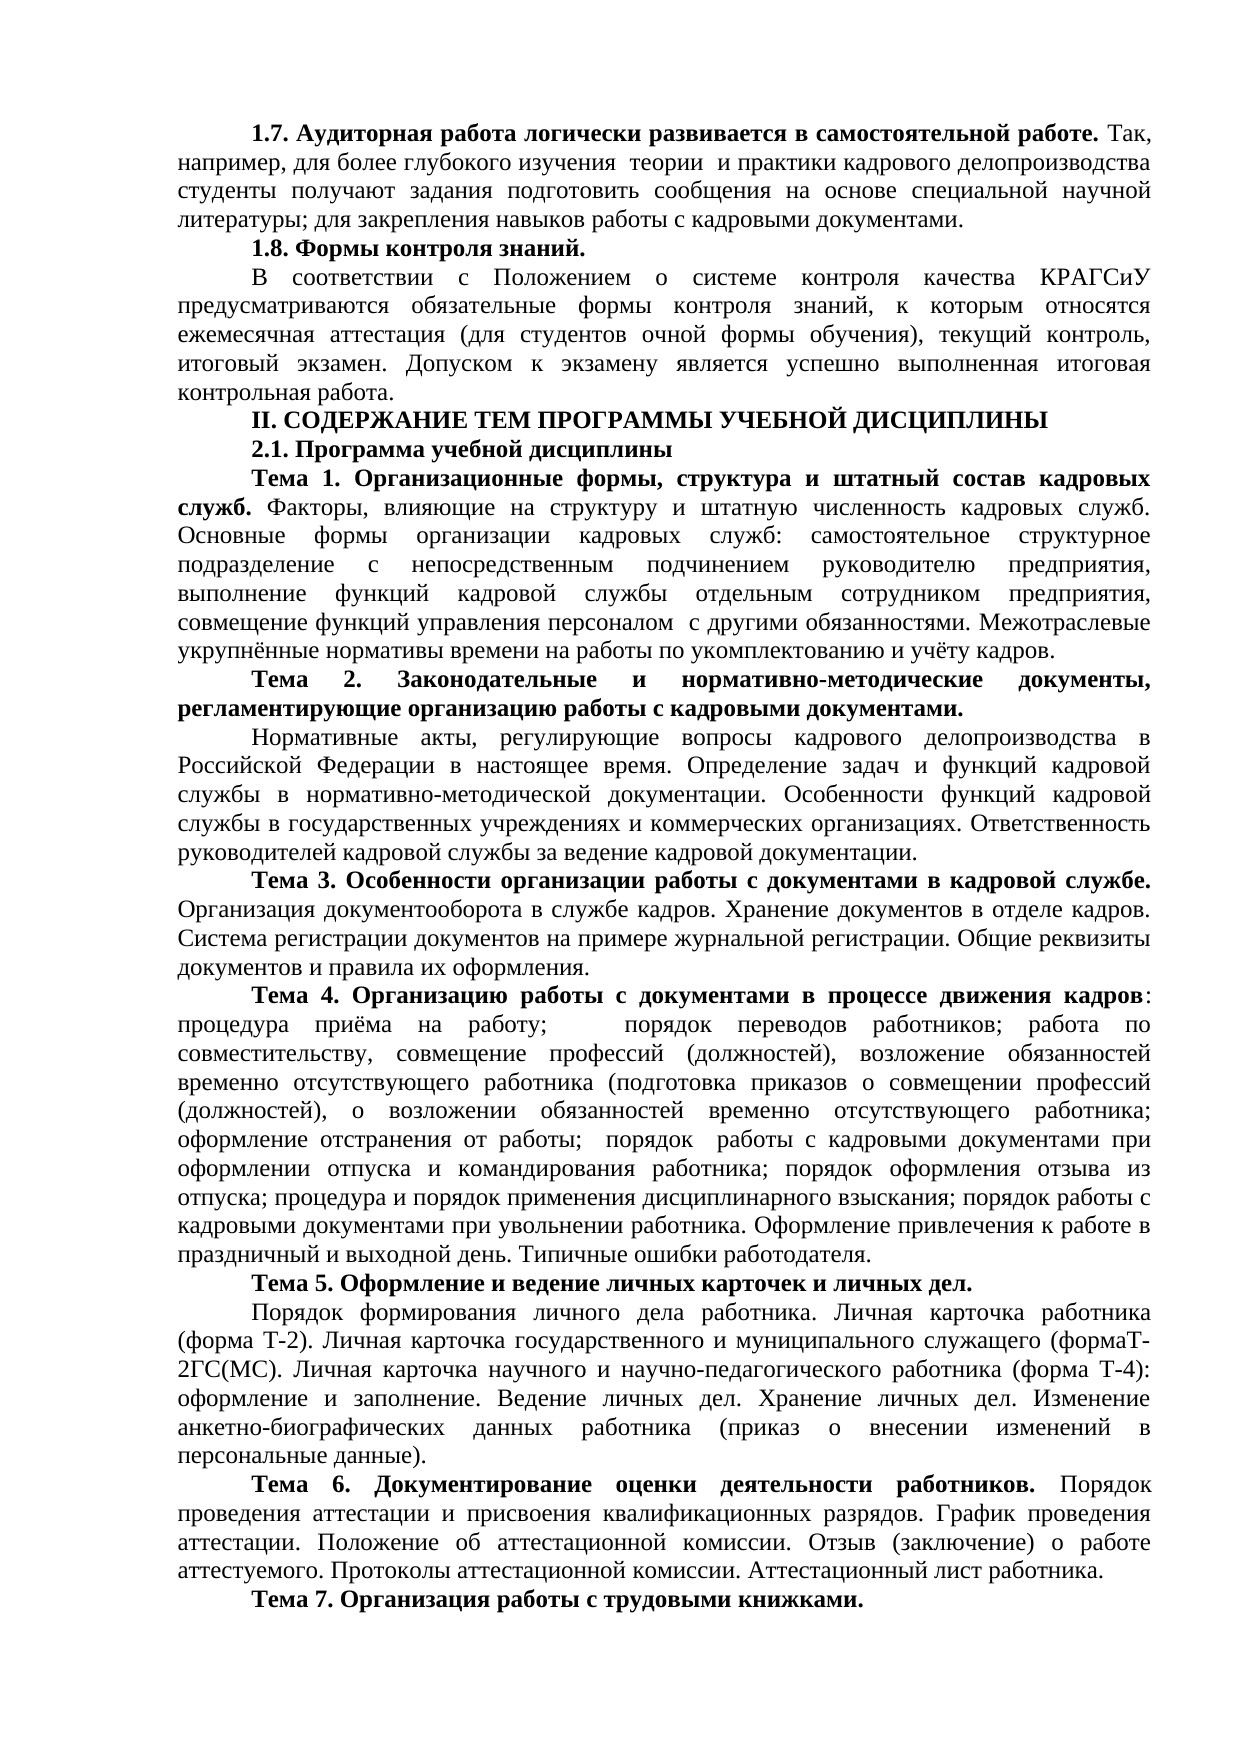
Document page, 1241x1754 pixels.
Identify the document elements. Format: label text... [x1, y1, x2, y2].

text Тема 1. Организационные формы, структура и штатный состав кадровых служб. Факторы, влияющие на структуру и штатную численность кадровых служб. Основные формы организации кадровых служб: самостоятельное структурное подразделение с непосредственным подчинением руководителю предприятия, выполнение функций кадровой службы отдельным сотрудником предприятия, совмещение функций управления персоналом с другими обязанностями. Межотраслевые укрупнённые нормативы времени на работы по укомплектованию и учёту кадров. [177, 463, 1152, 664]
text Тема 4. Организацию работы с документами в процессе движения кадров: процедура приёма на работу; порядок переводов работников; работа по совместительству, совмещение профессий (должностей), возложение обязанностей временно отсутствующего работника (подготовка приказов о совмещении профессий (должностей), о возложении обязанностей временно отсутствующего работника; оформление отстранения от работы; порядок работы с кадровыми документами при оформлении отпуска и командирования работника; порядок оформления отзыва из отпуска; процедура и порядок применения дисциплинарного взыскания; порядок работы с кадровыми документами при увольнении работника. Оформление привлечения к работе в праздничный и выходной день. Типичные ошибки работодателя. [177, 981, 1152, 1268]
text Тема 5. Оформление и ведение личных карточек и личных дел. [177, 1268, 1152, 1297]
text В соответствии с Положением о системе контроля качества КРАГСиУ предусматриваются обязательные формы контроля знаний, к которым относятся ежемесячная аттестация (для студентов очной формы обучения), текущий контроль, итоговый экзамен. Допуском к экзамену является успешно выполненная итоговая контрольная работа. [177, 262, 1152, 406]
text 1.7. Аудиторная работа логически развивается в самостоятельной работе. Так, например, для более глубокого изучения теории и практики кадрового делопроизводства студенты получают задания подготовить сообщения на основе специальной научной литературы; для закрепления навыков работы с кадровыми документами. [177, 118, 1152, 233]
text Тема 7. Организация работы с трудовыми книжками. [177, 1584, 1152, 1613]
text Нормативные акты, регулирующие вопросы кадрового делопроизводства в Российской Федерации в настоящее время. Определение задач и функций кадровой службы в нормативно-методической документации. Особенности функций кадровой службы в государственных учреждениях и коммерческих организациях. Ответственность руководителей кадровой службы за ведение кадровой документации. [177, 722, 1152, 866]
text Порядок формирования личного дела работника. Личная карточка работника (форма Т-2). Личная карточка государственного и муниципального служащего (формаТ-2ГС(МС). Личная карточка научного и научно-педагогического работника (форма Т-4): оформление и заполнение. Ведение личных дел. Хранение личных дел. Изменение анкетно-биографических данных работника (приказ о внесении изменений в персональные данные). [177, 1297, 1152, 1469]
text II. СОДЕРЖАНИЕ ТЕМ ПРОГРАММЫ УЧЕБНОЙ ДИСЦИПЛИНЫ [177, 406, 1152, 434]
text Тема 2. Законодательные и нормативно-методические документы, регламентирующие организацию работы с кадровыми документами. [177, 664, 1152, 722]
text Тема 3. Особенности организации работы с документами в кадровой службе. Организация документооборота в службе кадров. Хранение документов в отделе кадров. Система регистрации документов на примере журнальной регистрации. Общие реквизиты документов и правила их оформления. [177, 866, 1152, 981]
text Тема 6. Документирование оценки деятельности работников. Порядок проведения аттестации и присвоения квалификационных разрядов. График проведения аттестации. Положение об аттестационной комиссии. Отзыв (заключение) о работе аттестуемого. Протоколы аттестационной комиссии. Аттестационный лист работника. [177, 1469, 1152, 1584]
text 2.1. Программа учебной дисциплины [177, 434, 1152, 463]
text 1.8. Формы контроля знаний. [177, 233, 1152, 262]
